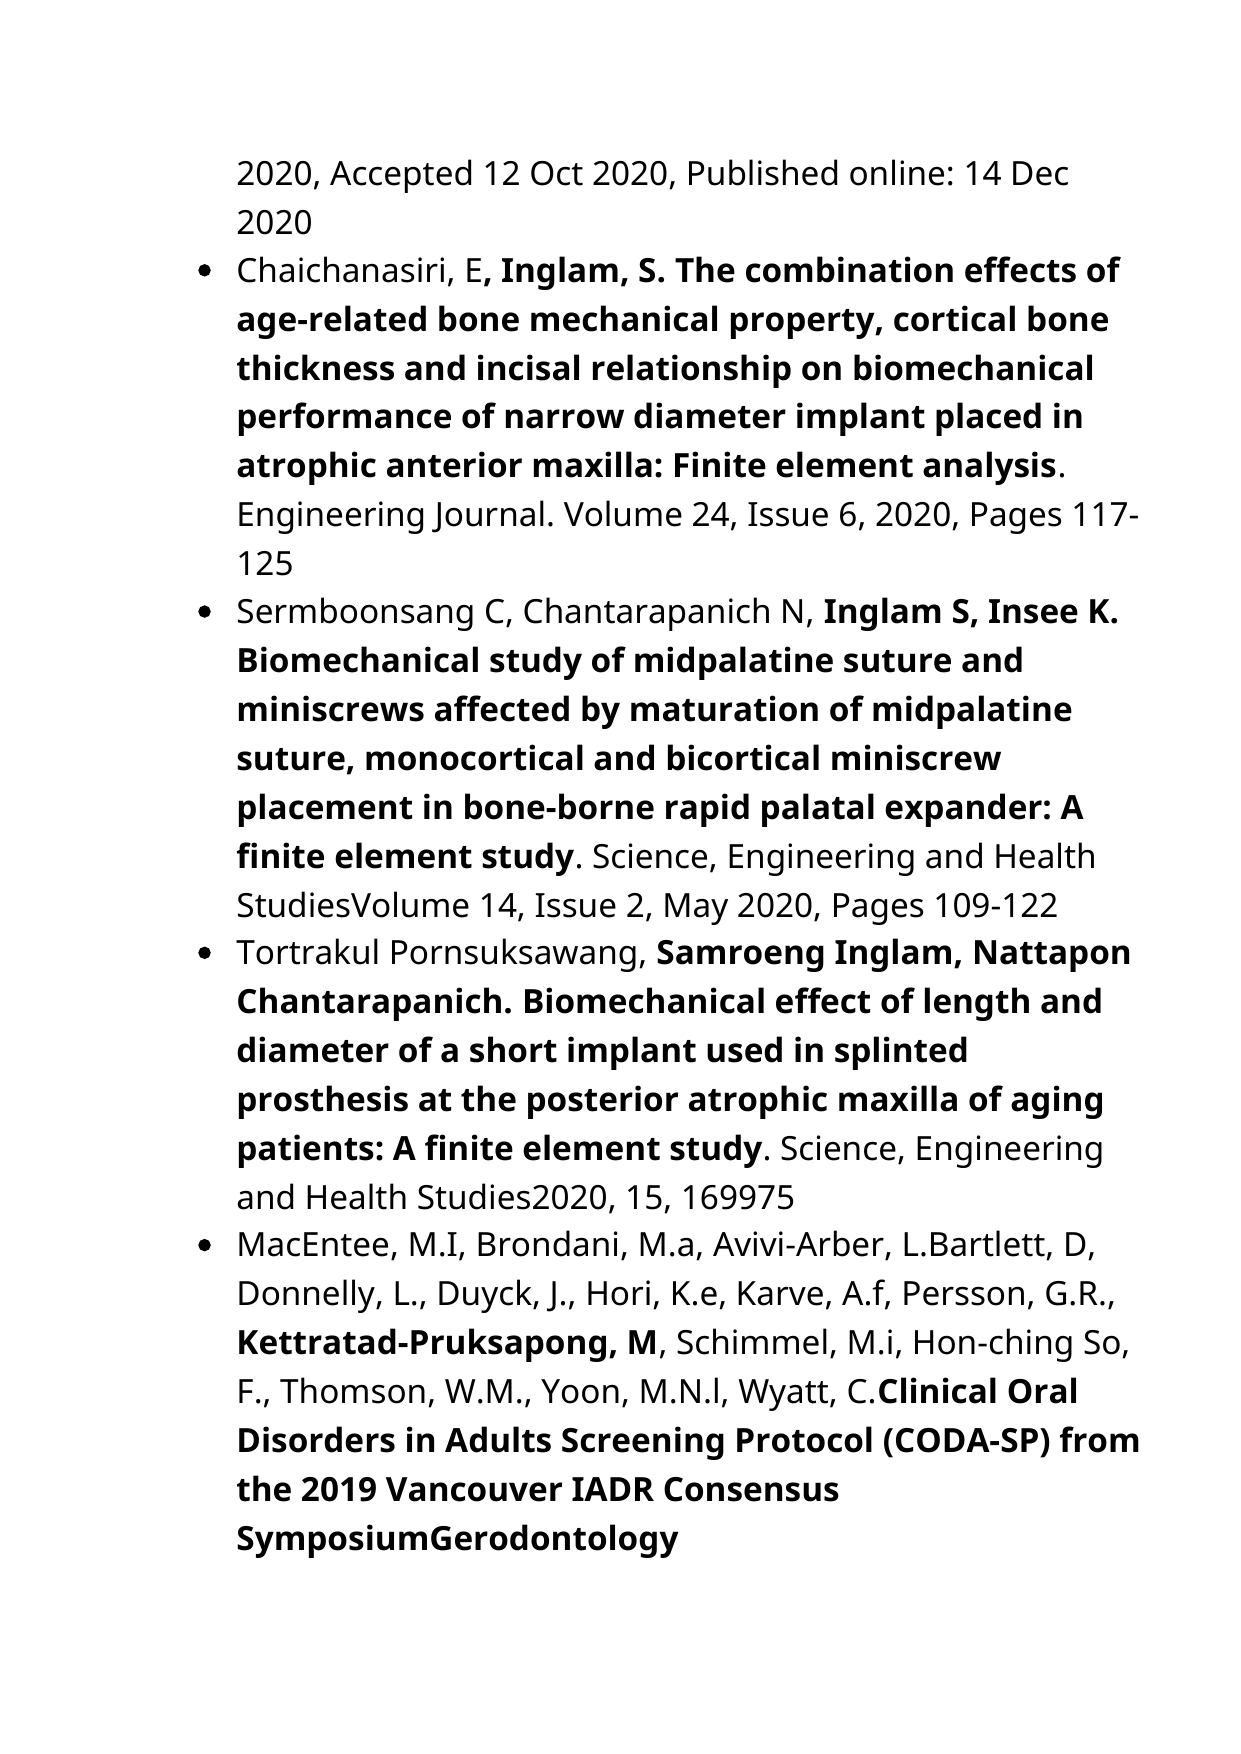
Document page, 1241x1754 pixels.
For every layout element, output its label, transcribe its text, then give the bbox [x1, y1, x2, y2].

table_cell Sermboonsang C, Chantarapanich N, Inglam S, Insee K. Biomechanical study of midpalatine suture and miniscrews affected by maturation of midpalatine suture, monocortical and bicortical miniscrew placement in bone-borne rapid palatal expander: A finite element study. Science, Engineering and Health StudiesVolume 14, Issue 2, May 2020, Pages 109-122 [150, 588, 1161, 929]
table_cell MacEntee, M.I, Brondani, M.a, Avivi-Arber, L.Bartlett, D, Donnelly, L., Duyck, J., Hori, K.e, Karve, A.f, Persson, G.R., Kettratad-Pruksapong, M, Schimmel, M.i, Hon-ching So, F., Thomson, W.M., Yoon, M.N.l, Wyatt, C.Clinical Oral Disorders in Adults Screening Protocol (CODA-SP) from the 2019 Vancouver IADR Consensus SymposiumGerodontology [150, 1221, 1161, 1562]
table_cell Chaichanasiri, E, Inglam, S. The combination effects of age-related bone mechanical property, cortical bone thickness and incisal relationship on biomechanical performance of narrow diameter implant placed in atrophic anterior maxilla: Finite element analysis. Engineering Journal. Volume 24, Issue 6, 2020, Pages 117-125 [150, 246, 1161, 588]
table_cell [150, 150, 1161, 246]
table_cell Tortrakul Pornsuksawang, Samroeng Inglam, Nattapon Chantarapanich. Biomechanical effect of length and diameter of a short implant used in splinted prosthesis at the posterior atrophic maxilla of aging patients: A finite element study. Science, Engineering and Health Studies2020, 15, 169975 [150, 929, 1161, 1221]
